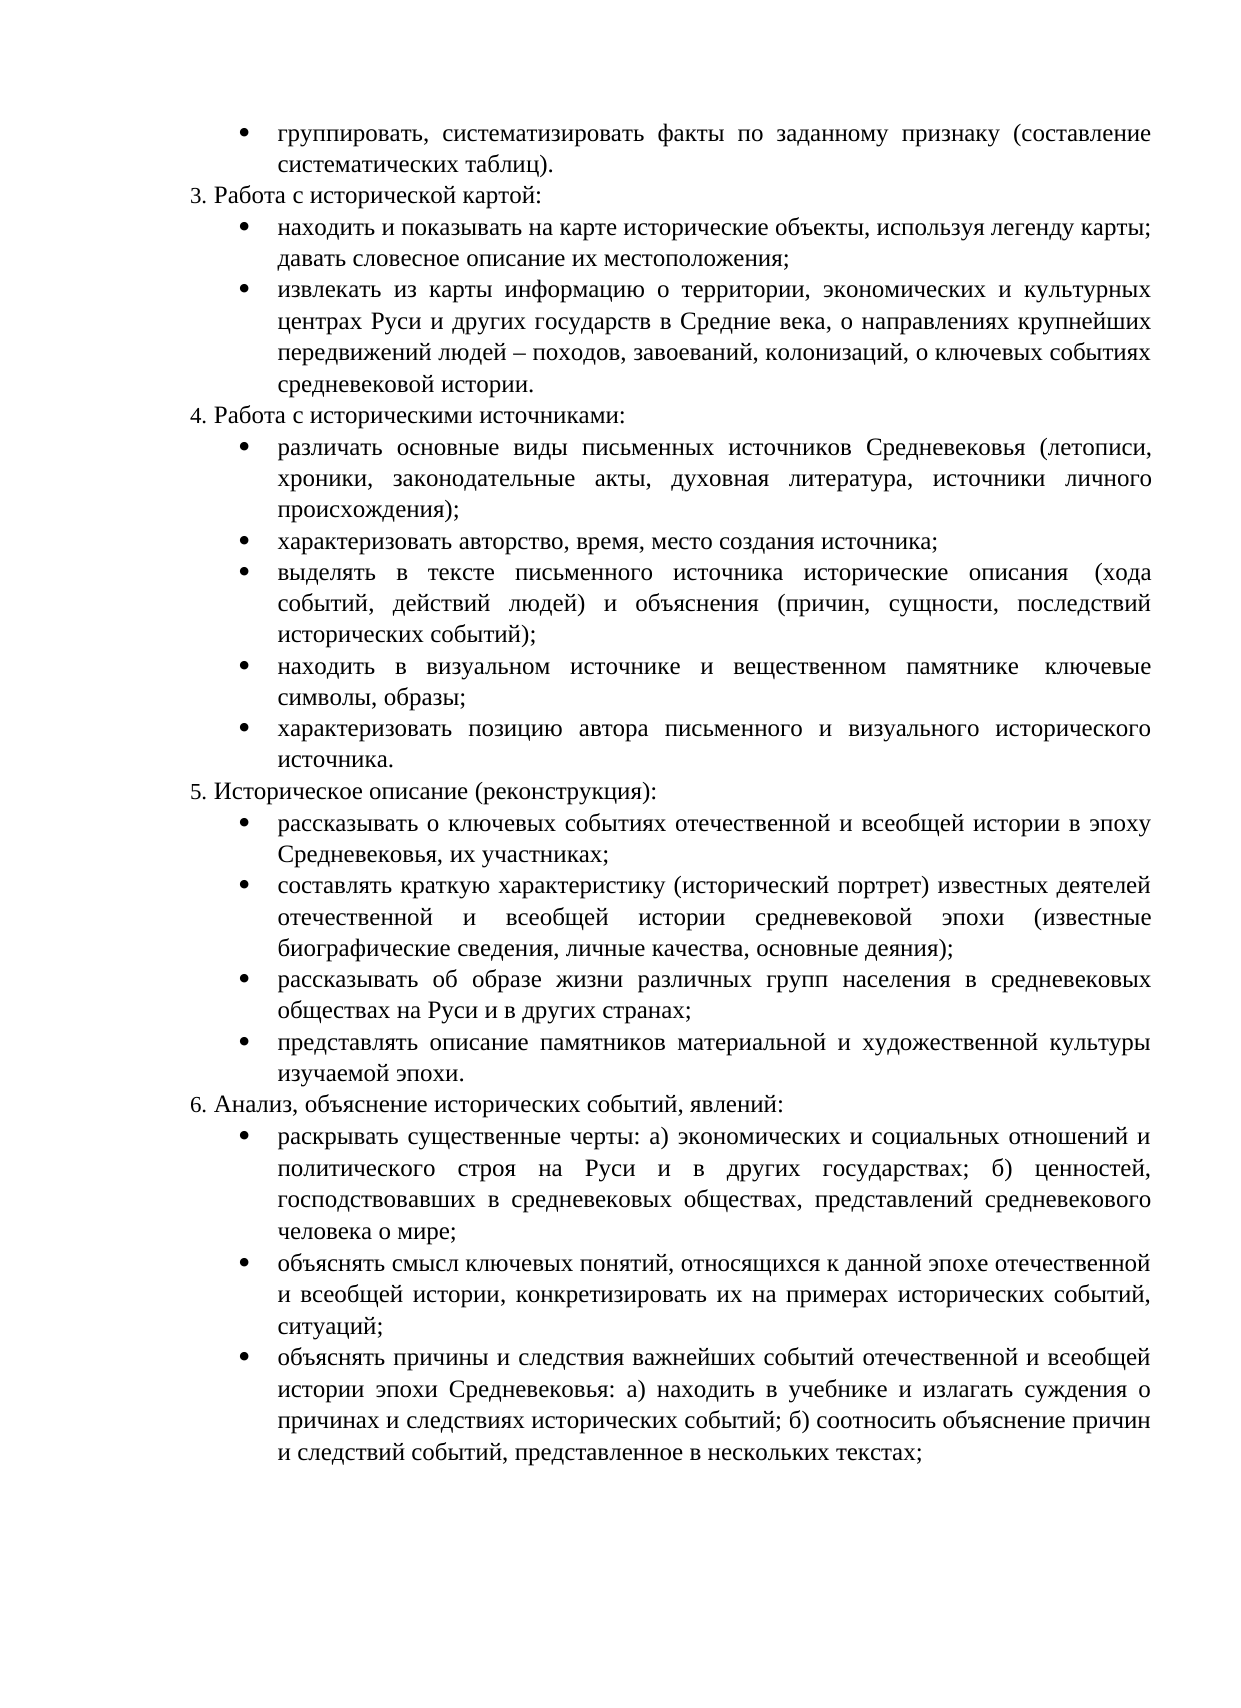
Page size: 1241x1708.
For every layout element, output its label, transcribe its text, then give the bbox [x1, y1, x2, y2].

list находить в визуальном источнике и вещественном памятнике ключевые символы, образы; [240, 651, 1151, 711]
list объяснять причины и следствия важнейших событий отечественной и всеобщей истории эпохи Средневековья: а) находить в учебнике и излагать суждения о причинах и следствиях исторических событий; б) соотносить объяснение причин и следствий событий, представленное в нескольких текстах; [240, 1342, 1152, 1466]
list извлекать из карты информацию о территории, экономических и культурных центрах Руси и других государств в Средние века, о направлениях крупнейших передвижений людей – походов, завоеваний, колонизаций, о ключевых событиях средневековой истории. [240, 274, 1152, 398]
list объяснять смысл ключевых понятий, относящихся к данной эпохе отечественной и всеобщей истории, конкретизировать их на примерах исторических событий, ситуаций; [240, 1248, 1152, 1339]
list составлять краткую характеристику (исторический портрет) известных деятелей отечественной и всеобщей истории средневековой эпохи (известные биографические сведения, личные качества, основные деяния); [240, 871, 1151, 961]
list Историческое описание (реконструкция): [190, 776, 1184, 804]
list группировать, систематизировать факты по заданному признаку (составление систематических таблиц). [240, 118, 1151, 178]
list характеризовать позицию автора письменного и визуального исторического источника. [240, 713, 1151, 773]
list рассказывать о ключевых событиях отечественной и всеобщей истории в эпоху Средневековья, их участниках; [240, 808, 1152, 867]
list Анализ, объяснение исторических событий, явлений: [190, 1089, 1184, 1118]
list различать основные виды письменных источников Средневековья (летописи, хроники, законодательные акты, духовная литература, источники личного происхождения); [240, 432, 1152, 523]
list Работа с исторической картой: [190, 180, 1184, 209]
list выделять в тексте письменного источника исторические описания (хода событий, действий людей) и объяснения (причин, сущности, последствий исторических событий); [240, 557, 1151, 648]
list рассказывать об образе жизни различных групп населения в средневековых обществах на Руси и в других странах; [240, 964, 1152, 1024]
list представлять описание памятников материальной и художественной культуры изучаемой эпохи. [240, 1027, 1152, 1087]
list характеризовать авторство, время, место создания источника; [240, 526, 1184, 555]
list раскрывать существенные черты: а) экономических и социальных отношений и политического строя на Руси и в других государствах; б) ценностей, господствовавших в средневековых обществах, представлений средневекового человека о мире; [240, 1121, 1152, 1245]
list Работа с историческими источниками: [190, 401, 1184, 429]
list находить и показывать на карте исторические объекты, используя легенду карты; давать словесное описание их местоположения; [240, 212, 1152, 272]
